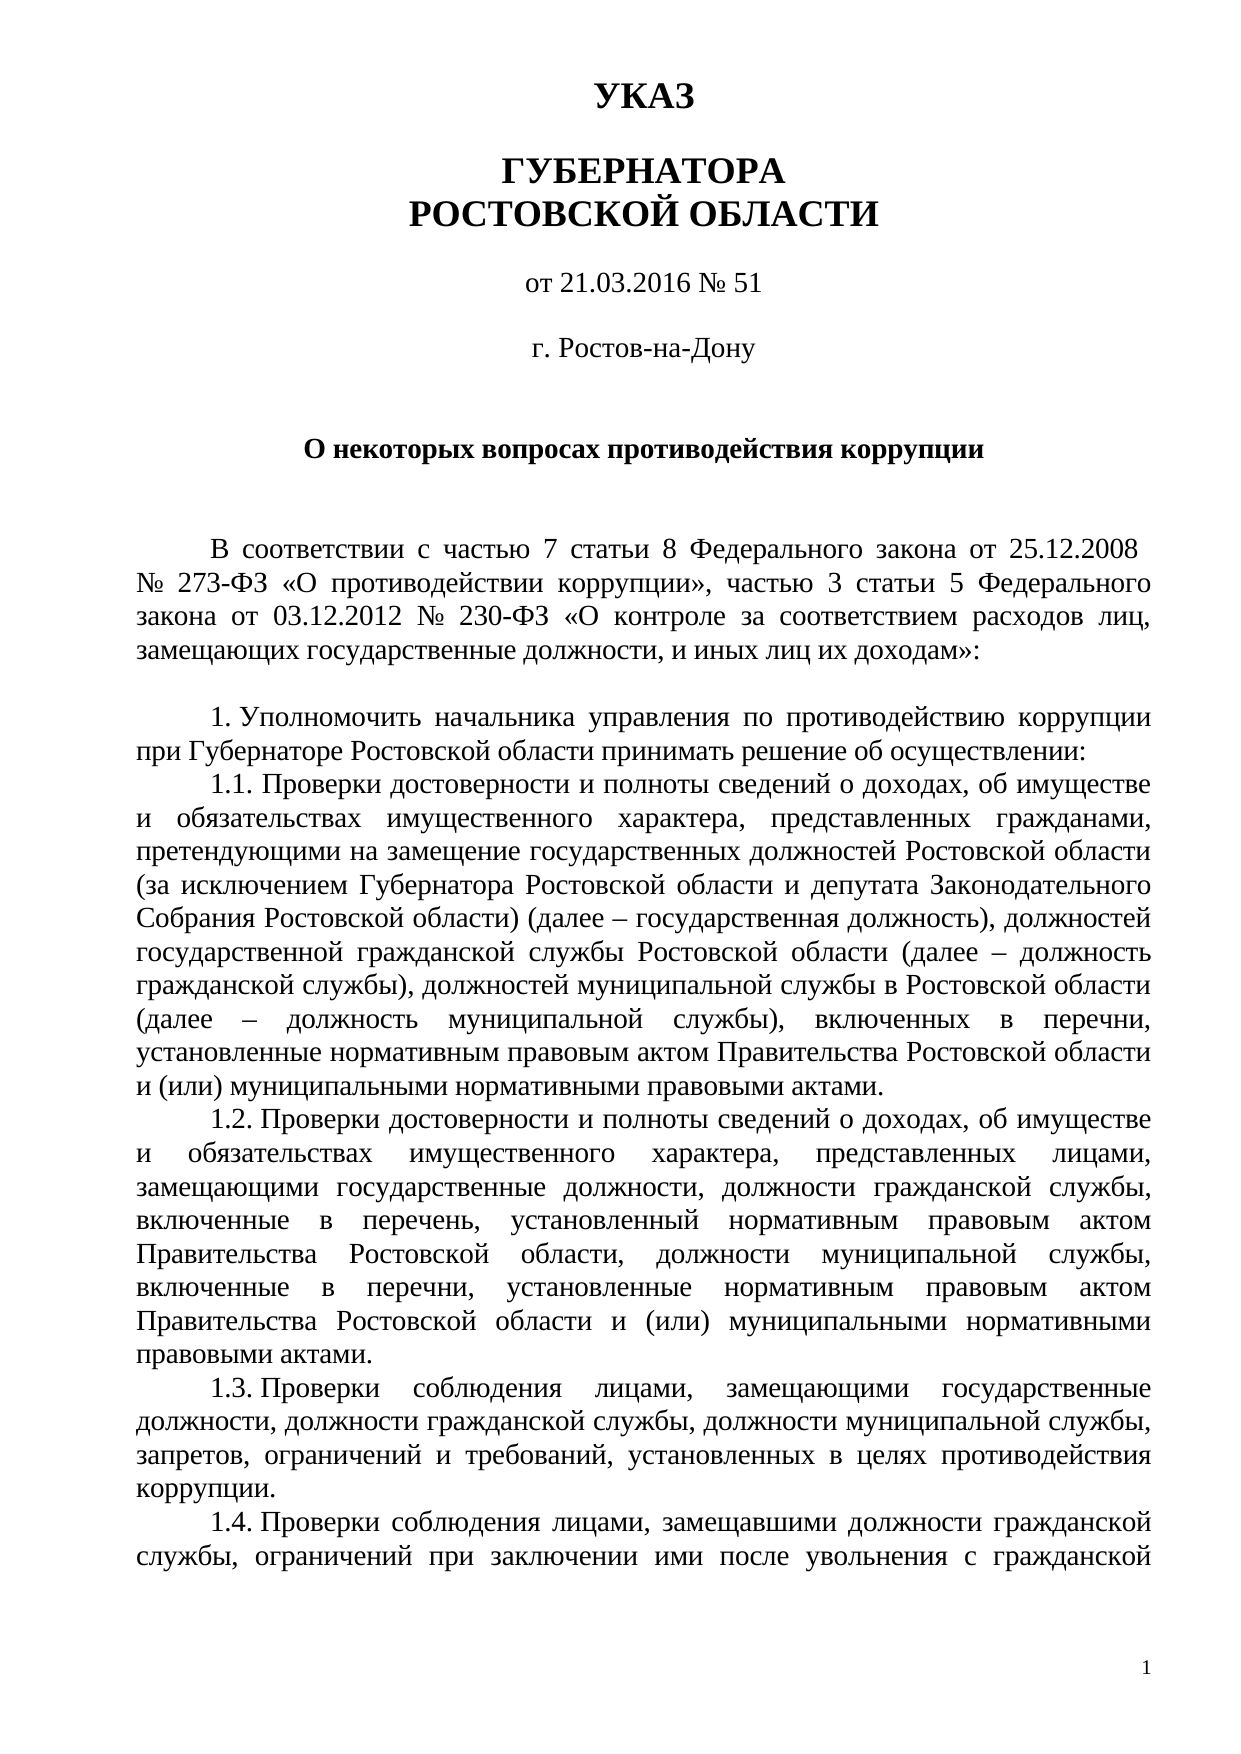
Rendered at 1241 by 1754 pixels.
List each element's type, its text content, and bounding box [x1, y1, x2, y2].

text от 21.03.2016 № 51 [136, 266, 1152, 299]
subtitle УКАЗ [136, 74, 1152, 117]
text В соответствии с частью 7 статьи 8 Федерального закона от 25.12.2008 № 273-ФЗ «О противодействии коррупции», частью 3 статьи 5 Федерального закона от 03.12.2012 № 230-ФЗ «О контроле за соответствием расходов лиц, замещающих государственные должности, и иных лиц их доходам»: [136, 531, 1152, 666]
text 1.1. Проверки достоверности и полноты сведений о доходах, об имуществе и обязательствах имущественного характера, представленных гражданами, претендующими на замещение государственных должностей Ростовской области (за исключением Губернатора Ростовской области и депутата Законодательного Собрания Ростовской области) (далее – государственная должность), должностей государственной гражданской службы Ростовской области (далее – должность гражданской службы), должностей муниципальной службы в Ростовской области (далее – должность муниципальной службы), включенных в перечни, установленные нормативным правовым актом Правительства Ростовской области и (или) муниципальными нормативными правовыми актами. [136, 766, 1152, 1102]
text ГУБЕРНАТОРА [136, 148, 1152, 191]
text 1.2. Проверки достоверности и полноты сведений о доходах, об имуществе и обязательствах имущественного характера, представленных лицами, замещающими государственные должности, должности гражданской службы, включенные в перечень, установленный нормативным правовым актом Правительства Ростовской области, должности муниципальной службы, включенные в перечни, установленные нормативным правовым актом Правительства Ростовской области и (или) муниципальными нормативными правовыми актами. [136, 1102, 1152, 1370]
text РОСТОВСКОЙ ОБЛАСТИ [136, 191, 1152, 234]
text 1.3. Проверки соблюдения лицами, замещающими государственные должности, должности гражданской службы, должности муниципальной службы, запретов, ограничений и требований, установленных в целях противодействия коррупции. [136, 1370, 1152, 1504]
text О некоторых вопросах противодействия коррупции [136, 431, 1152, 464]
text 1. Уполномочить начальника управления по противодействию коррупции при Губернаторе Ростовской области принимать решение об осуществлении: [136, 699, 1152, 766]
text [136, 1504, 1152, 1571]
text г. Ростов-на-Дону [136, 330, 1152, 364]
